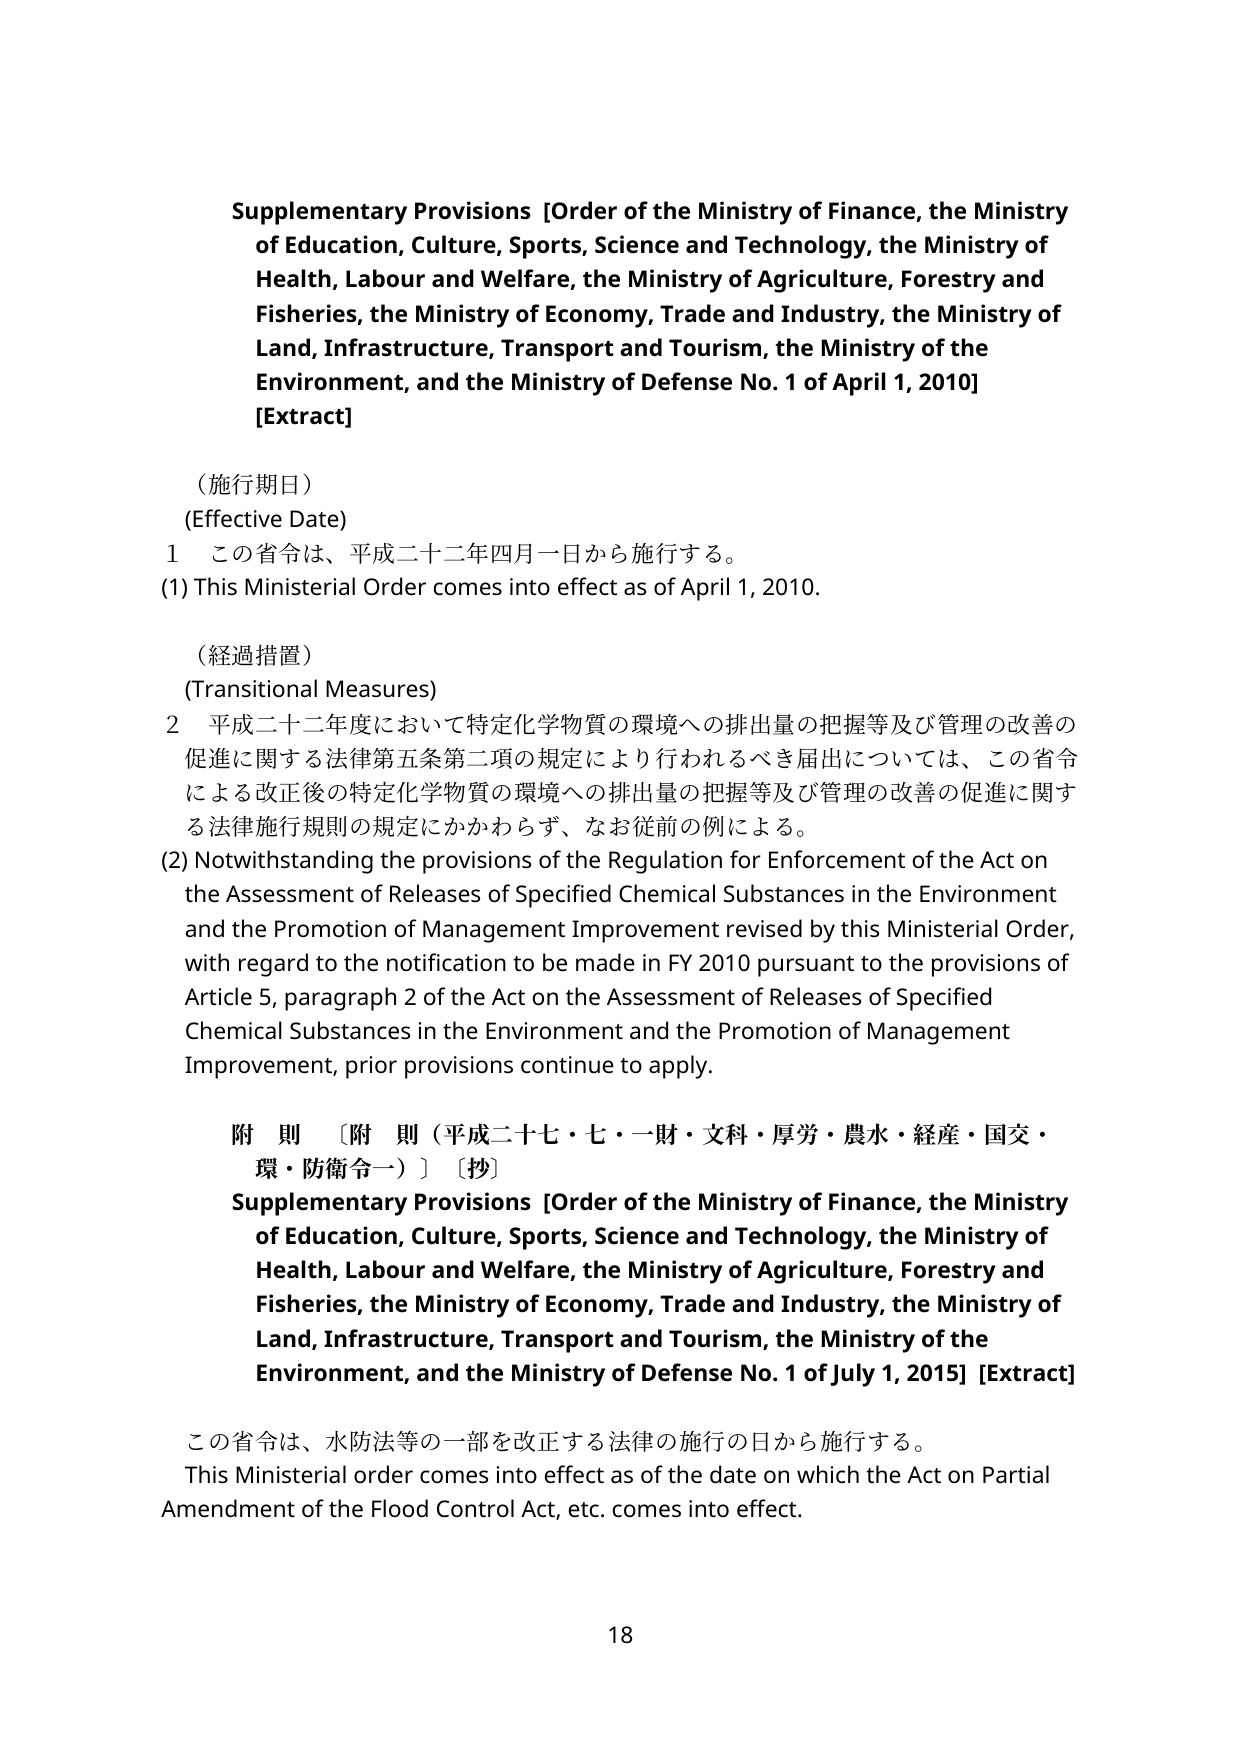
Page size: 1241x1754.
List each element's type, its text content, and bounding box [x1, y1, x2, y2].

text (2) Notwithstanding the provisions of the Regulation for Enforcement of the Act on the Assessment of Releases of Specified Chemical Substances in the Environment and the Promotion of Management Improvement revised by this Ministerial Order, with regard to the notification to be made in FY 2010 pursuant to the provisions of Article 5, paragraph 2 of the Act on the Assessment of Releases of Specified Chemical Substances in the Environment and the Promotion of Management Improvement, prior provisions continue to apply. [161, 843, 1079, 1082]
text (Effective Date) [184, 501, 1079, 535]
text 附 則 〔附 則（平成二十七・七・一財・文科・厚労・農水・経産・国交・環・防衛令一）〕〔抄〕 [230, 1116, 1079, 1184]
text This Ministerial order comes into effect as of the date on which the Act on Partial Amendment of the Flood Control Act, etc. comes into effect. [161, 1458, 1079, 1526]
text この省令は、水防法等の一部を改正する法律の施行の日から施行する。 [161, 1424, 1079, 1458]
text （経過措置） [184, 638, 1079, 672]
text (Transitional Measures) [184, 672, 1079, 706]
text (1) This Ministerial Order comes into effect as of April 1, 2010. [161, 569, 1079, 604]
text １ この省令は、平成二十二年四月一日から施行する。 [161, 535, 1079, 569]
text Supplementary Provisions [Order of the Ministry of Finance, the Ministry of Education, Culture, Sports, Science and Technology, the Ministry of Health, Labour and Welfare, the Ministry of Agriculture, Forestry and Fisheries, the Ministry of Economy, Trade and Industry, the Ministry of Land, Infrastructure, Transport and Tourism, the Ministry of the Environment, and the Ministry of Defense No. 1 of July 1, 2015] [Extract] [230, 1184, 1079, 1389]
text Supplementary Provisions [Order of the Ministry of Finance, the Ministry of Education, Culture, Sports, Science and Technology, the Ministry of Health, Labour and Welfare, the Ministry of Agriculture, Forestry and Fisheries, the Ministry of Economy, Trade and Industry, the Ministry of Land, Infrastructure, Transport and Tourism, the Ministry of the Environment, and the Ministry of Defense No. 1 of April 1, 2010] [Extract] [230, 194, 1079, 433]
text （施行期日） [184, 467, 1079, 501]
text ２ 平成二十二年度において特定化学物質の環境への排出量の把握等及び管理の改善の促進に関する法律第五条第二項の規定により行われるべき届出については、この省令による改正後の特定化学物質の環境への排出量の把握等及び管理の改善の促進に関する法律施行規則の規定にかかわらず、なお従前の例による。 [161, 706, 1079, 843]
